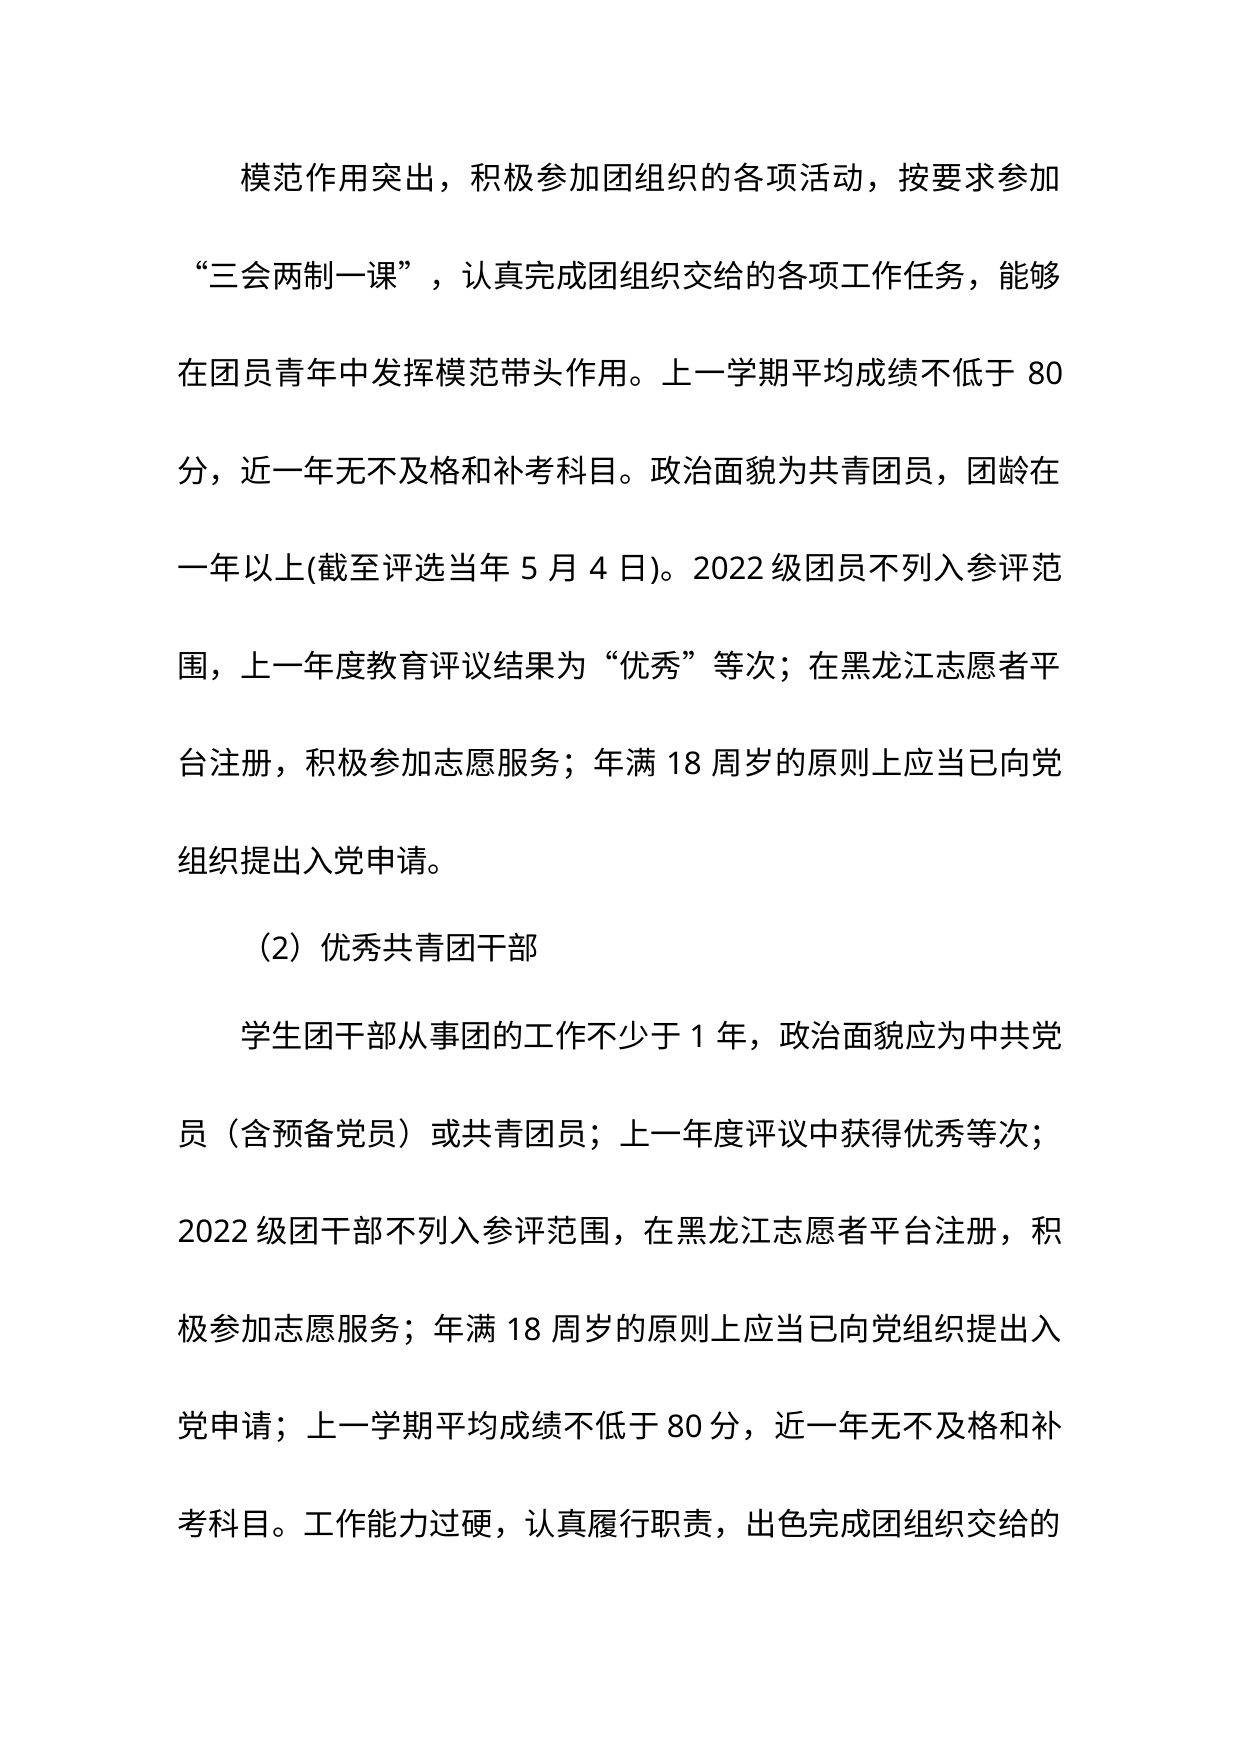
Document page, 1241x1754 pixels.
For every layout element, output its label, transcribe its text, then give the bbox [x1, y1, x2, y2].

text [177, 1001, 1063, 1554]
text 模范作用突出，积极参加团组织的各项活动，按要求参加“三会两制一课”，认真完成团组织交给的各项工作任务，能够在团员青年中发挥模范带头作用。上一学期平均成绩不低于 80 分，近一年无不及格和补考科目。政治面貌为共青团员，团龄在一年以上(截至评选当年 5 月 4 日)。2022级团员不列入参评范围，上一年度教育评议结果为“优秀”等次；在黑龙江志愿者平台注册，积极参加志愿服务；年满 18 周岁的原则上应当已向党组织提出入党申请。 [177, 144, 1063, 891]
text （2）优秀共青团干部 [177, 914, 1063, 979]
